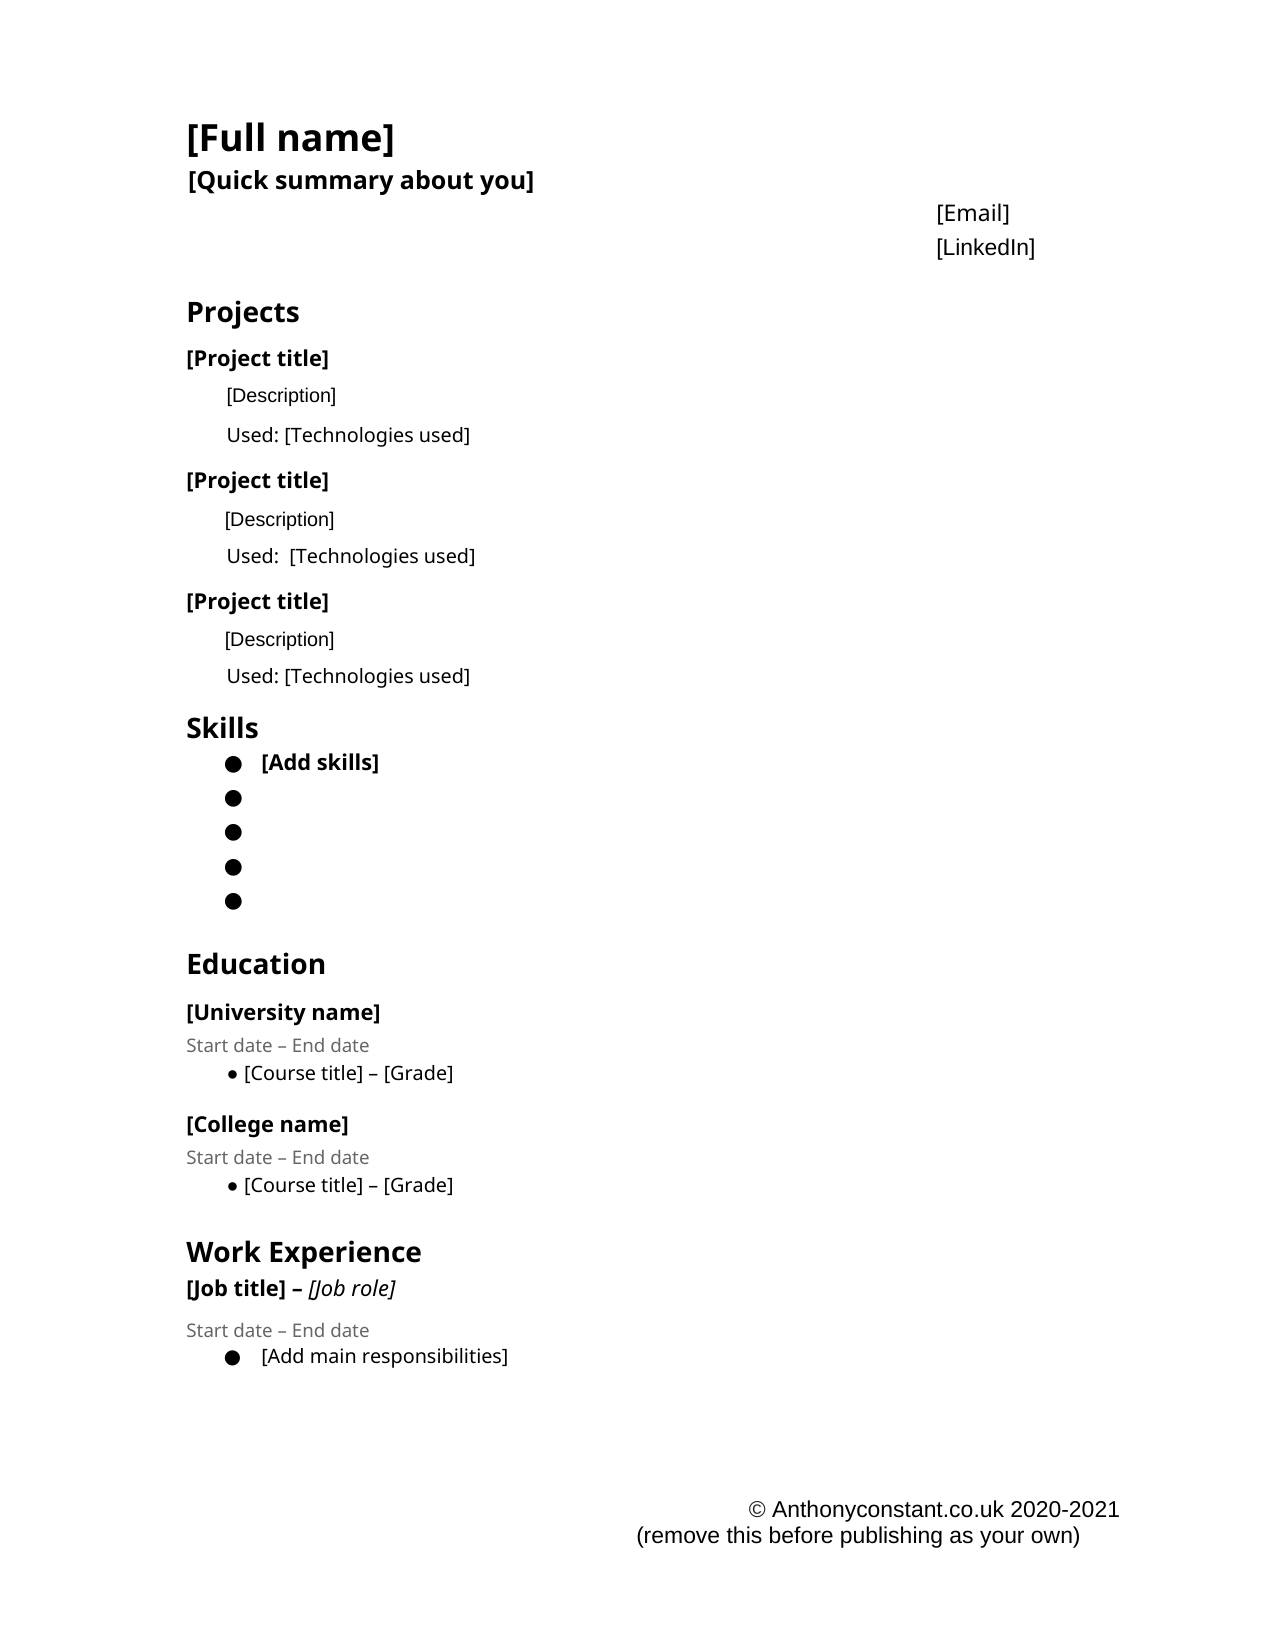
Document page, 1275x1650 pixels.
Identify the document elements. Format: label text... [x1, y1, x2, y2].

list [Add skills] [223, 747, 1079, 777]
text ● [Course title] – [Grade] [226, 1059, 1049, 1086]
text [College name] [186, 1109, 1082, 1139]
text [Email] [LinkedIn] [188, 197, 1074, 262]
text Start date – End date [186, 1144, 1082, 1170]
text ● [Course title] – [Grade] [226, 1172, 1049, 1199]
text Used: [Technologies used] [226, 662, 1079, 689]
text [Project title] [186, 465, 1082, 495]
text Projects [186, 292, 1071, 330]
text Used: [Technologies used] [226, 542, 1079, 569]
text [Description] [226, 384, 1079, 407]
text [Project title] [186, 343, 1082, 373]
text Work Experience [186, 1233, 1082, 1271]
text [University name] [186, 997, 1082, 1026]
text [Job title] – [Job role] [186, 1273, 1049, 1303]
text Used: [Technologies used] [226, 422, 1079, 448]
text Skills [186, 709, 1082, 747]
text [Full name] [186, 111, 1074, 162]
text [Description] [224, 628, 1082, 651]
text Start date – End date [186, 1317, 1082, 1343]
text [Quick summary about you] [188, 162, 1074, 196]
text [Project title] [186, 586, 1082, 615]
text Education [186, 944, 1082, 982]
text Start date – End date [186, 1032, 1082, 1057]
text [Description] [224, 508, 1082, 531]
list [Add main responsibilities] [223, 1343, 1049, 1369]
